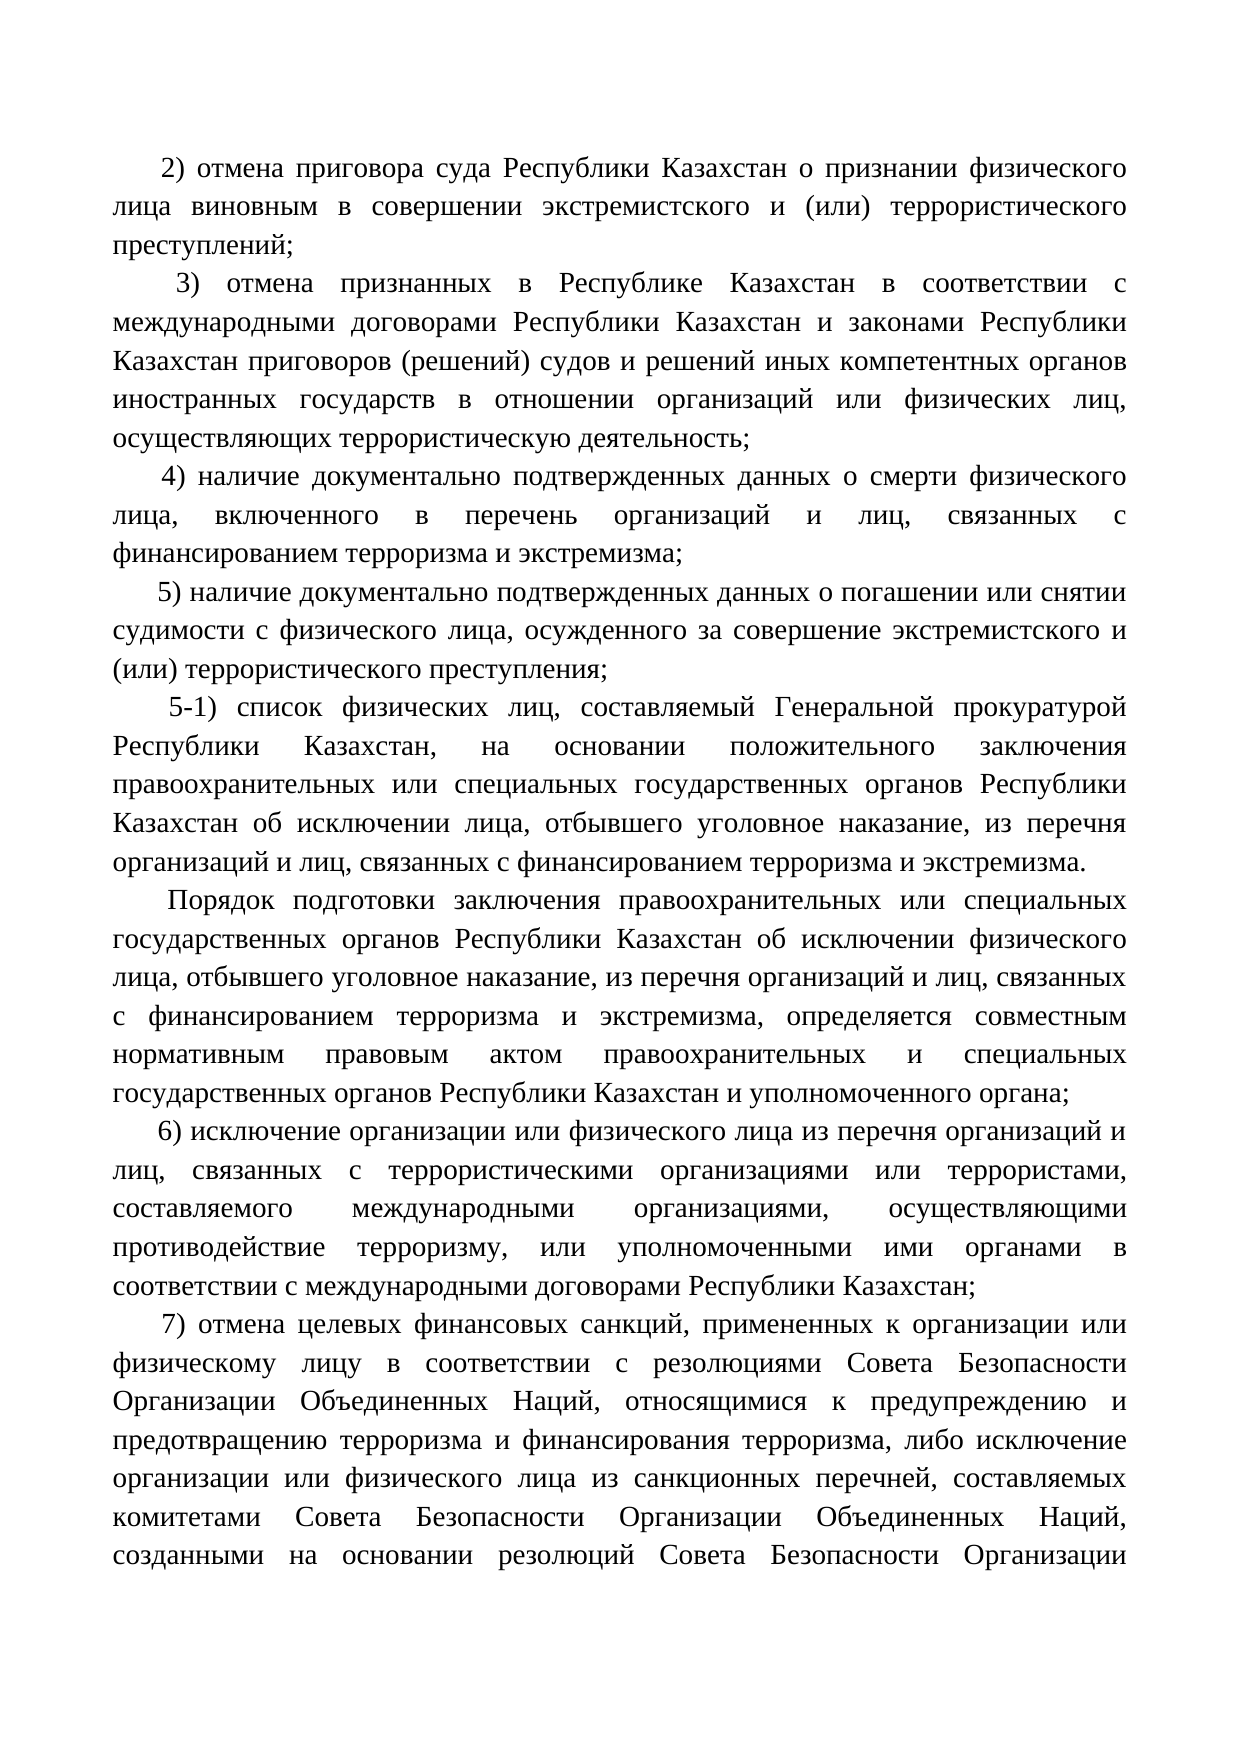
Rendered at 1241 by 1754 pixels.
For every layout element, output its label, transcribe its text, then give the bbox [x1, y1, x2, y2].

text 6) исключение организации или физического лица из перечня организаций и лиц, связанных с террористическими организациями или террористами, составляемого международными организациями, осуществляющими противодействие терроризму, или уполномоченными ими органами в соответствии с международными договорами Республики Казахстан; [112, 1113, 1128, 1301]
text 5) наличие документально подтвержденных данных о погашении или снятии судимости с физического лица, осужденного за совершение экстремистского и (или) террористического преступления; [112, 574, 1128, 684]
text 4) наличие документально подтвержденных данных о смерти физического лица, включенного в перечень организаций и лиц, связанных с финансированием терроризма и экстремизма; [112, 458, 1128, 569]
text 5-1) список физических лиц, составляемый Генеральной прокуратурой Республики Казахстан, на основании положительного заключения правоохранительных или специальных государственных органов Республики Казахстан об исключении лица, отбывшего уголовное наказание, из перечня организаций и лиц, связанных с финансированием терроризма и экстремизма. [112, 689, 1128, 877]
text Порядок подготовки заключения правоохранительных или специальных государственных органов Республики Казахстан об исключении физического лица, отбывшего уголовное наказание, из перечня организаций и лиц, связанных с финансированием терроризма и экстремизма, определяется совместным нормативным правовым актом правоохранительных и специальных государственных органов Республики Казахстан и уполномоченного органа; [112, 882, 1128, 1108]
